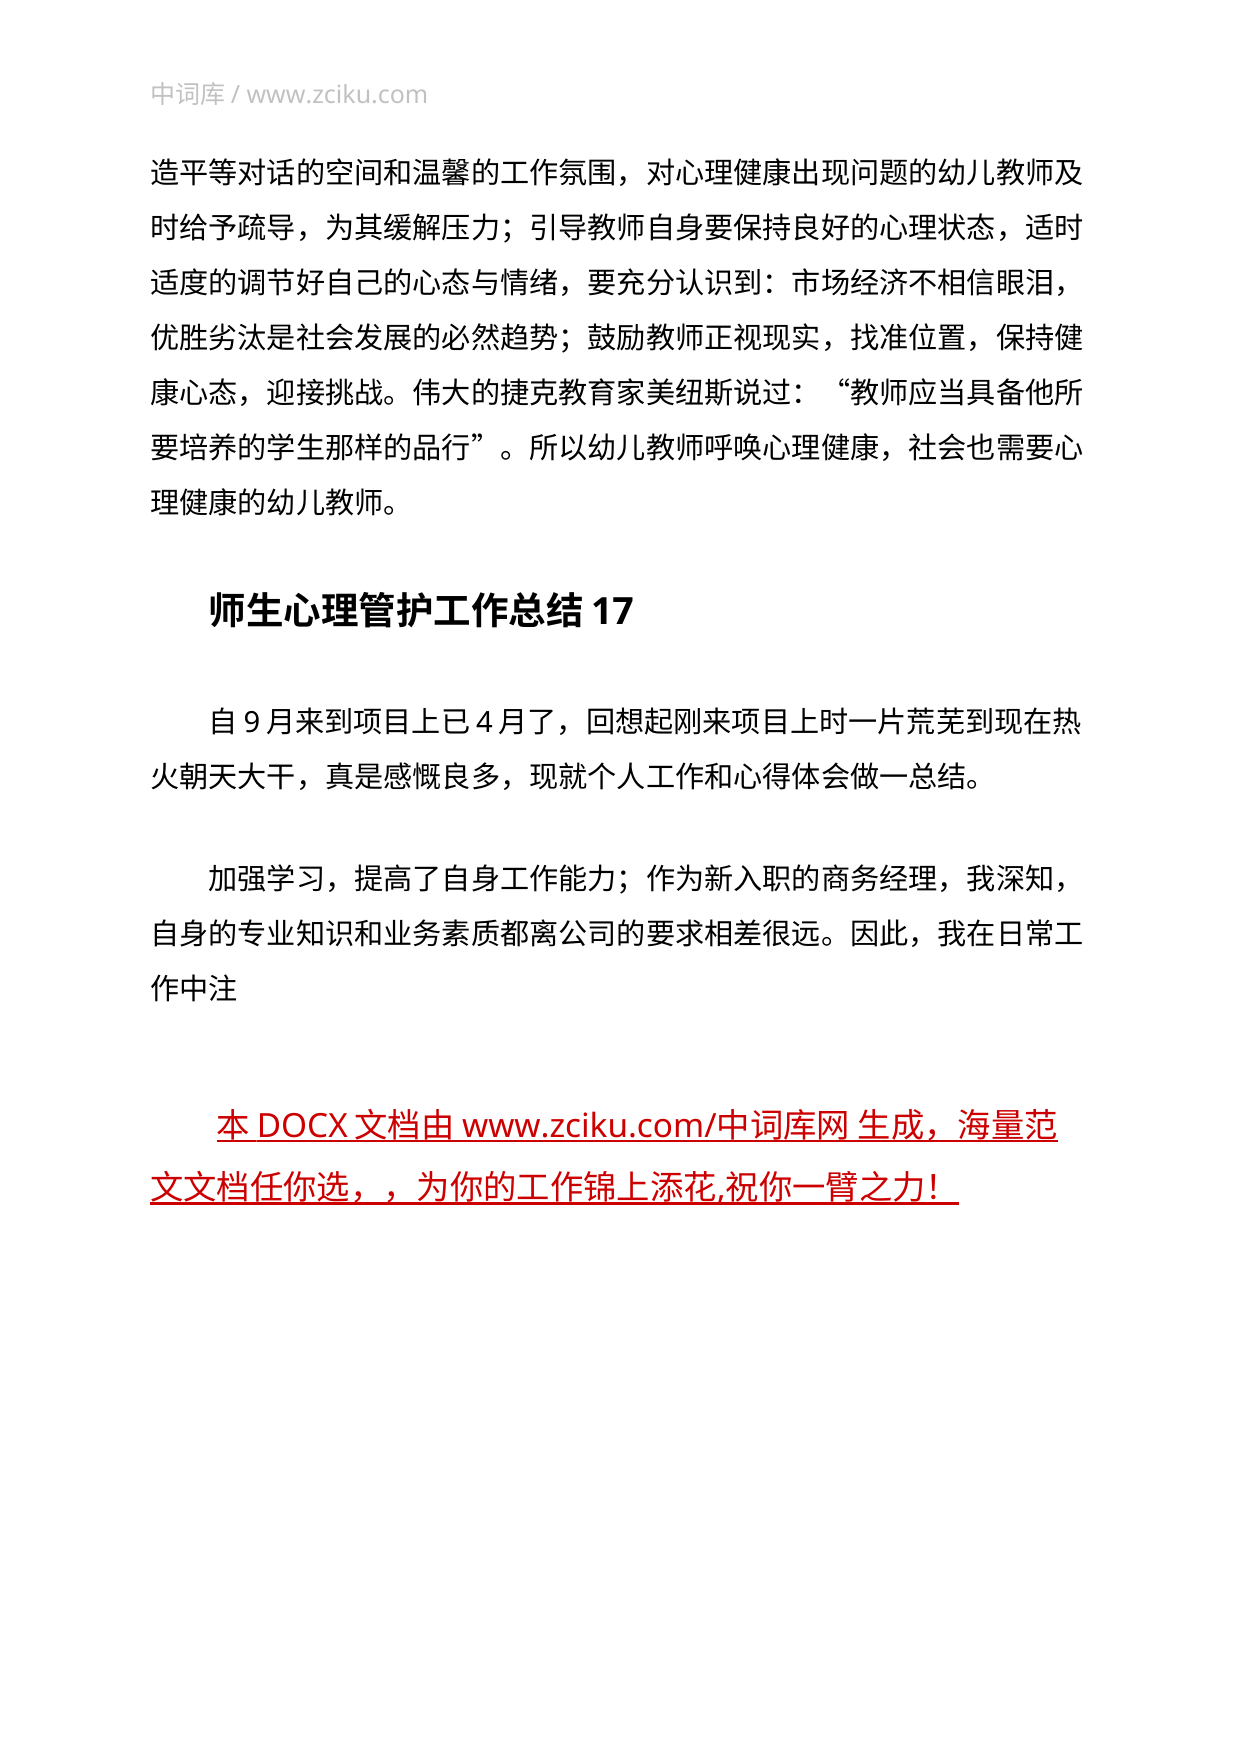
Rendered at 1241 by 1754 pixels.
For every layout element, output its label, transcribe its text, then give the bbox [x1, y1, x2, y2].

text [150, 150, 1090, 522]
text 本DOCX文档由 www.zciku.com/中词库网 生成，海量范文文档任你选，，为你的工作锦上添花,祝你一臂之力！ [150, 1098, 1090, 1209]
text 师生心理管护工作总结17 [150, 581, 1090, 636]
text 加强学习，提高了自身工作能力；作为新入职的商务经理，我深知，自身的专业知识和业务素质都离公司的要求相差很远。因此，我在日常工作中注 [150, 856, 1090, 1008]
text 自9月来到项目上已4月了，回想起刚来项目上时一片荒芜到现在热火朝天大干，真是感慨良多，现就个人工作和心得体会做一总结。 [150, 699, 1090, 796]
